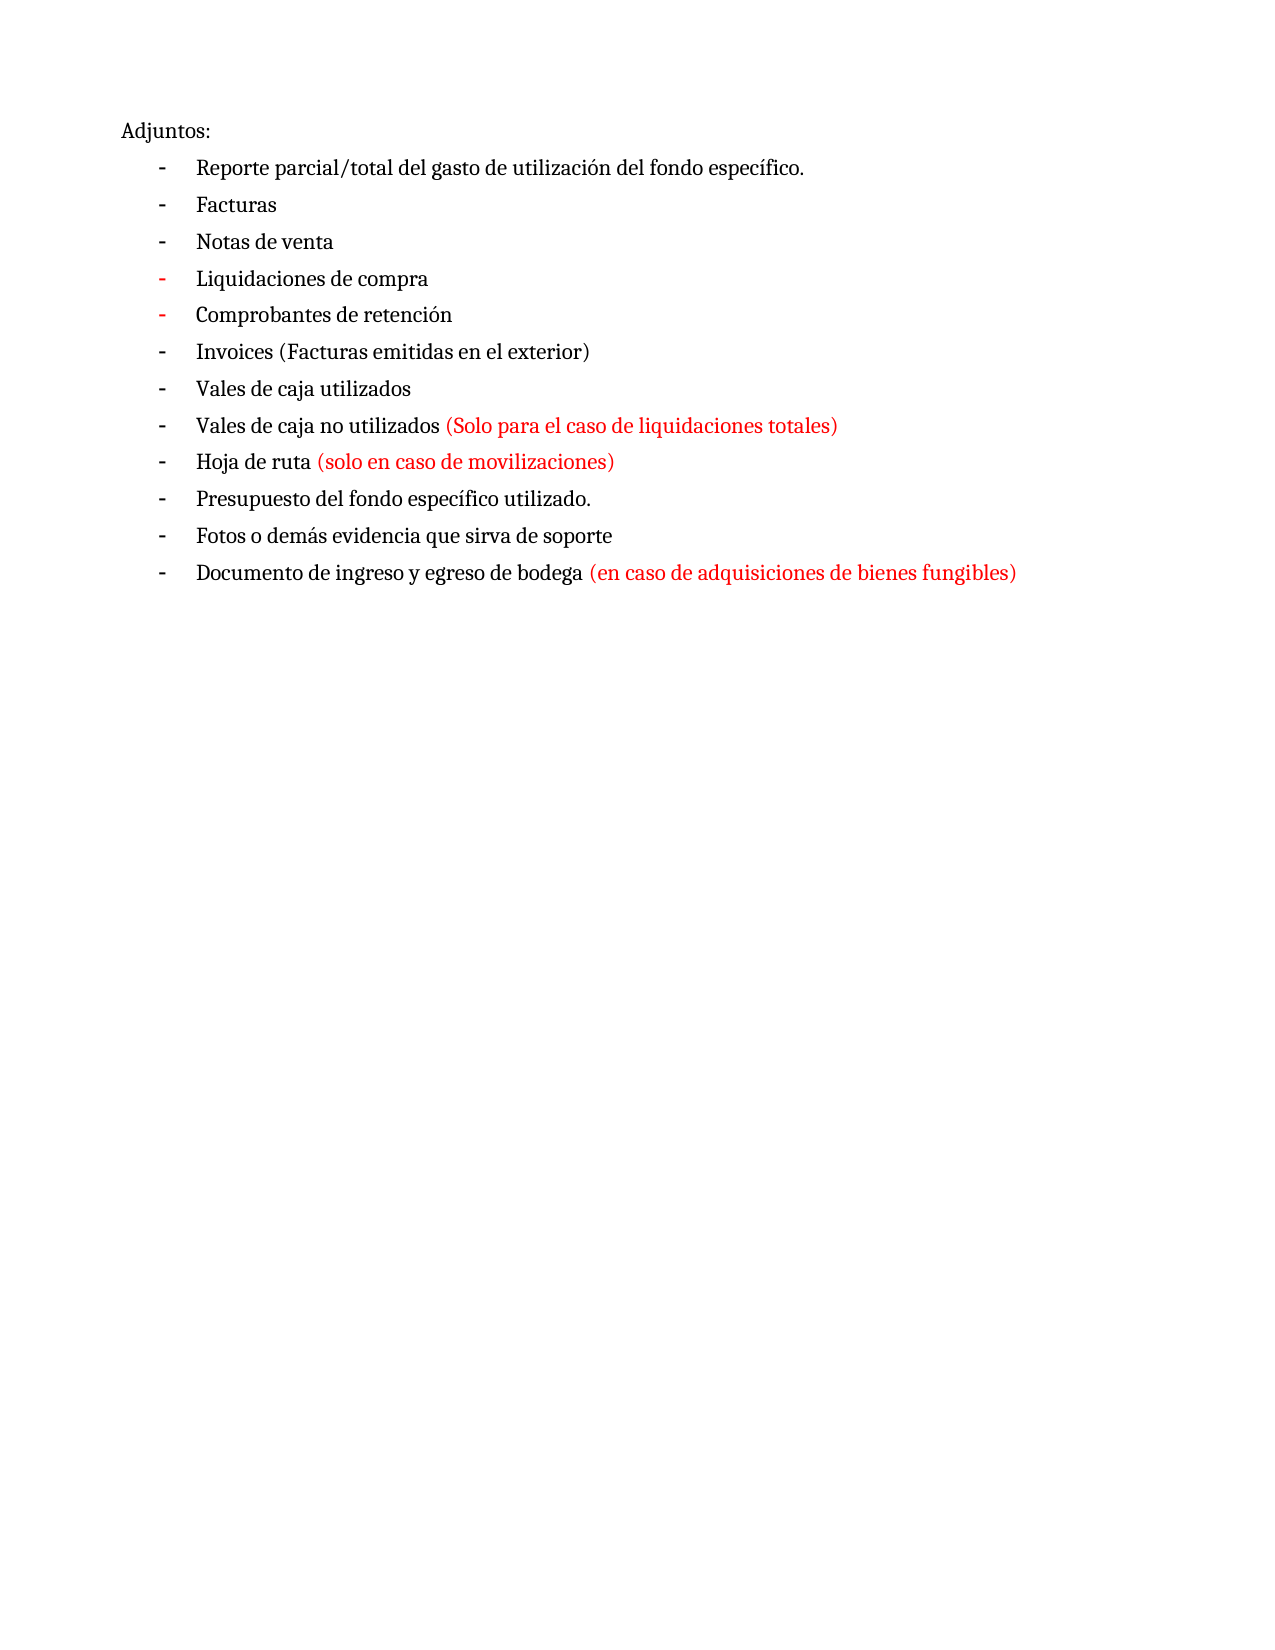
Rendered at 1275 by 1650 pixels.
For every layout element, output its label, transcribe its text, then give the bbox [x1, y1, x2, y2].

subtitle Reporte parcial/total del gasto de utilización del fondo específico. [158, 155, 1137, 181]
subtitle Liquidaciones de compra [158, 265, 1137, 292]
subtitle Comprobantes de retención [158, 302, 1137, 328]
subtitle Facturas [158, 192, 1137, 218]
subtitle Fotos o demás evidencia que sirva de soporte [158, 523, 1137, 549]
subtitle Adjuntos: [121, 118, 1137, 144]
subtitle Documento de ingreso y egreso de bodega (en caso de adquisiciones de bienes fungibles) [158, 559, 1137, 586]
subtitle Presupuesto del fondo específico utilizado. [158, 486, 1137, 512]
subtitle Notas de venta [158, 228, 1137, 255]
subtitle Vales de caja no utilizados (Solo para el caso de liquidaciones totales) [158, 412, 1137, 439]
subtitle Invoices (Facturas emitidas en el exterior) [158, 339, 1137, 365]
subtitle Hoja de ruta (solo en caso de movilizaciones) [158, 449, 1137, 476]
subtitle Vales de caja utilizados [158, 376, 1137, 402]
